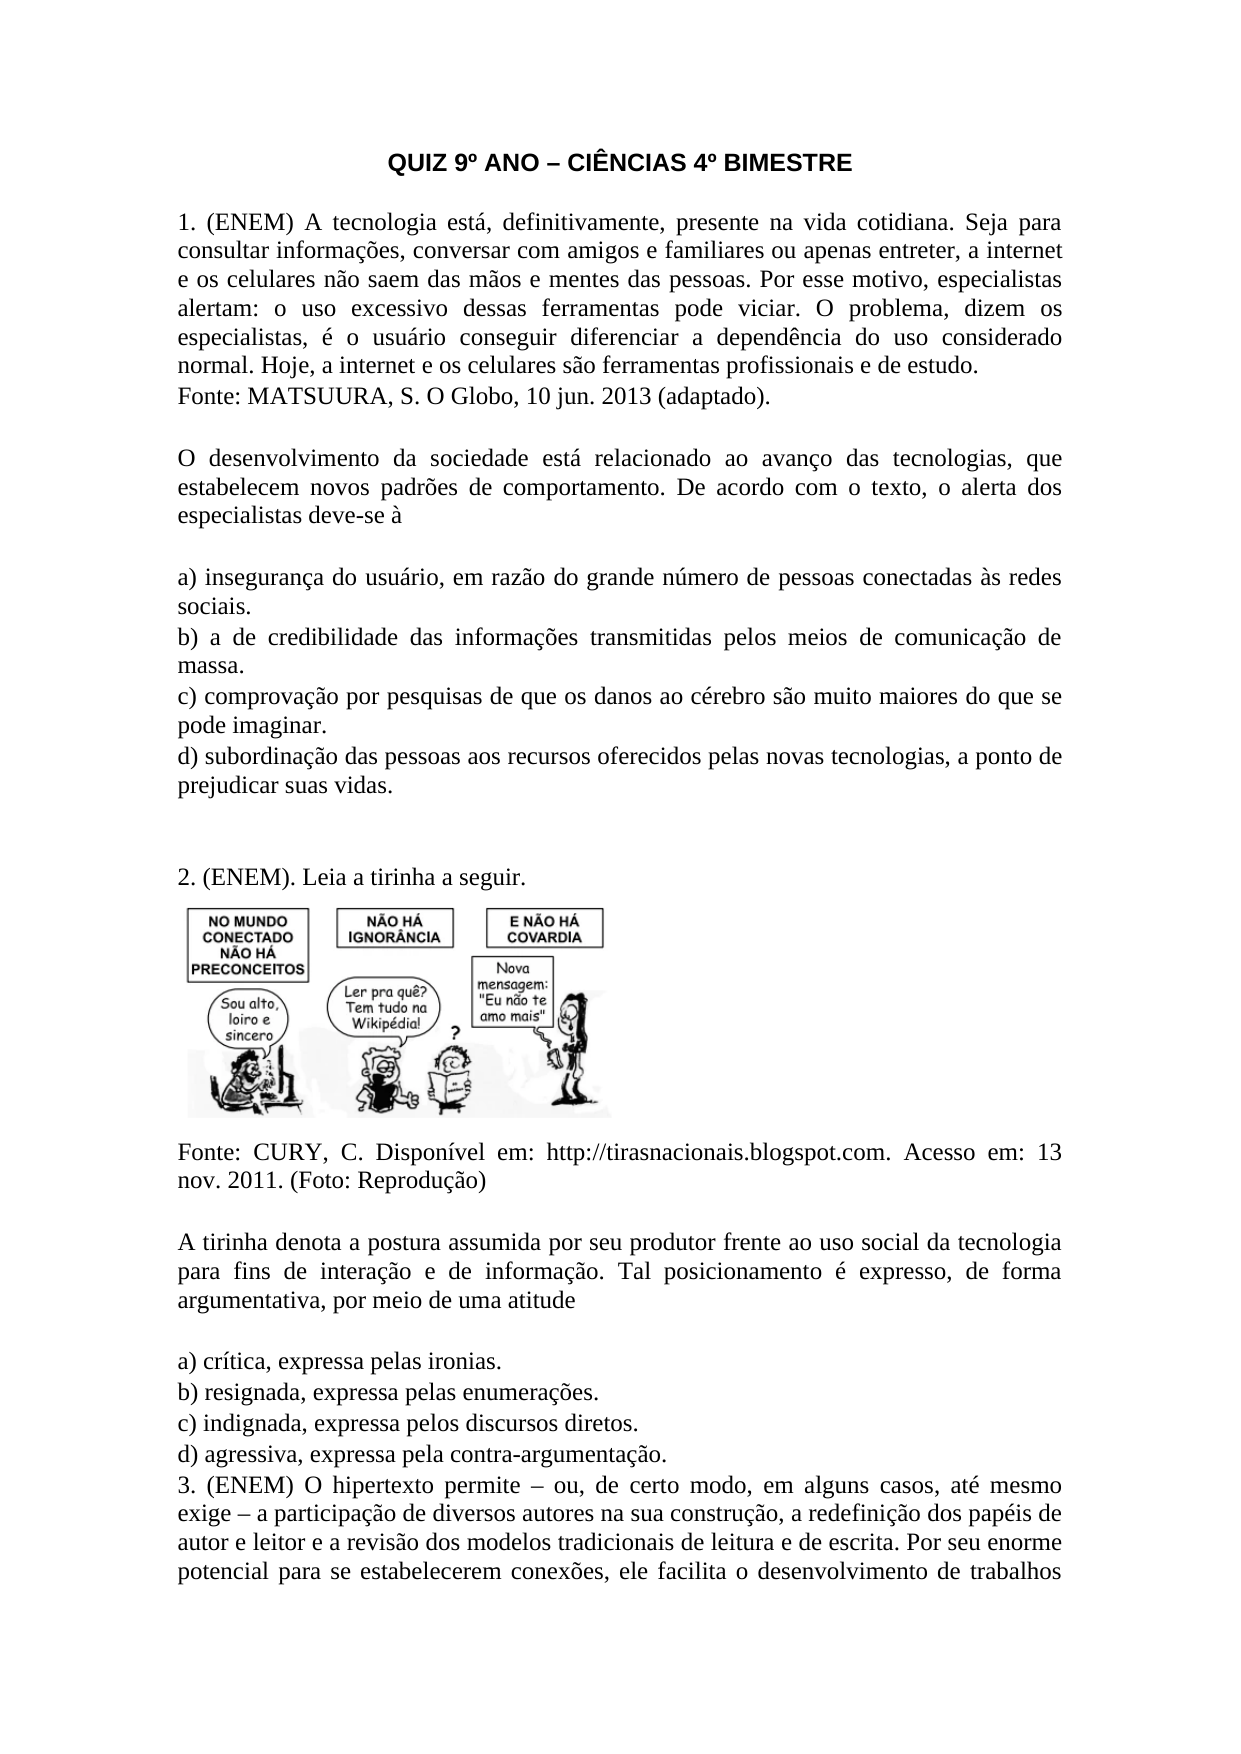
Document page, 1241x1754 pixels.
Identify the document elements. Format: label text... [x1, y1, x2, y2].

text QUIZ 9º ANO – CIÊNCIAS 4º BIMESTRE [177, 148, 1063, 176]
text 1. (ENEM) A tecnologia está, definitivamente, presente na vida cotidiana. Seja para consultar informações, conversar com amigos e familiares ou apenas entreter, a internet e os celulares não saem das mãos e mentes das pessoas. Por esse motivo, especialistas alertam: o uso excessivo dessas ferramentas pode viciar. O problema, dizem os especialistas, é o usuário conseguir diferenciar a dependência do uso considerado normal. Hoje, a internet e os celulares são ferramentas profissionais e de estudo. [177, 207, 1063, 379]
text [177, 1470, 1063, 1585]
picture [177, 893, 649, 1135]
text Fonte: CURY, C. Disponível em: http://tirasnacionais.blogspot.com. Acesso em: 13 nov. 2011. (Foto: Reprodução) [177, 1137, 1063, 1194]
text Fonte: MATSUURA, S. O Globo, 10 jun. 2013 (adaptado). [177, 381, 1063, 410]
text d) subordinação das pessoas aos recursos oferecidos pelas novas tecnologias, a ponto de prejudicar suas vidas. [177, 741, 1063, 798]
text c) comprovação por pesquisas de que os danos ao cérebro são muito maiores do que se pode imaginar. [177, 681, 1063, 739]
text b) resignada, expressa pelas enumerações. [177, 1377, 1063, 1406]
text 2. (ENEM). Leia a tirinha a seguir. [177, 862, 1063, 891]
text c) indignada, expressa pelos discursos diretos. [177, 1408, 1063, 1437]
text a) insegurança do usuário, em razão do grande número de pessoas conectadas às redes sociais. [177, 562, 1063, 620]
text O desenvolvimento da sociedade está relacionado ao avanço das tecnologias, que estabelecem novos padrões de comportamento. De acordo com o texto, o alerta dos especialistas deve-se à [177, 443, 1063, 529]
text A tirinha denota a postura assumida por seu produtor frente ao uso social da tecnologia para fins de interação e de informação. Tal posicionamento é expresso, de forma argumentativa, por meio de uma atitude [177, 1227, 1063, 1313]
text b) a de credibilidade das informações transmitidas pelos meios de comunicação de massa. [177, 622, 1063, 679]
text d) agressiva, expressa pela contra-argumentação. [177, 1439, 1063, 1468]
text a) crítica, expressa pelas ironias. [177, 1346, 1063, 1375]
